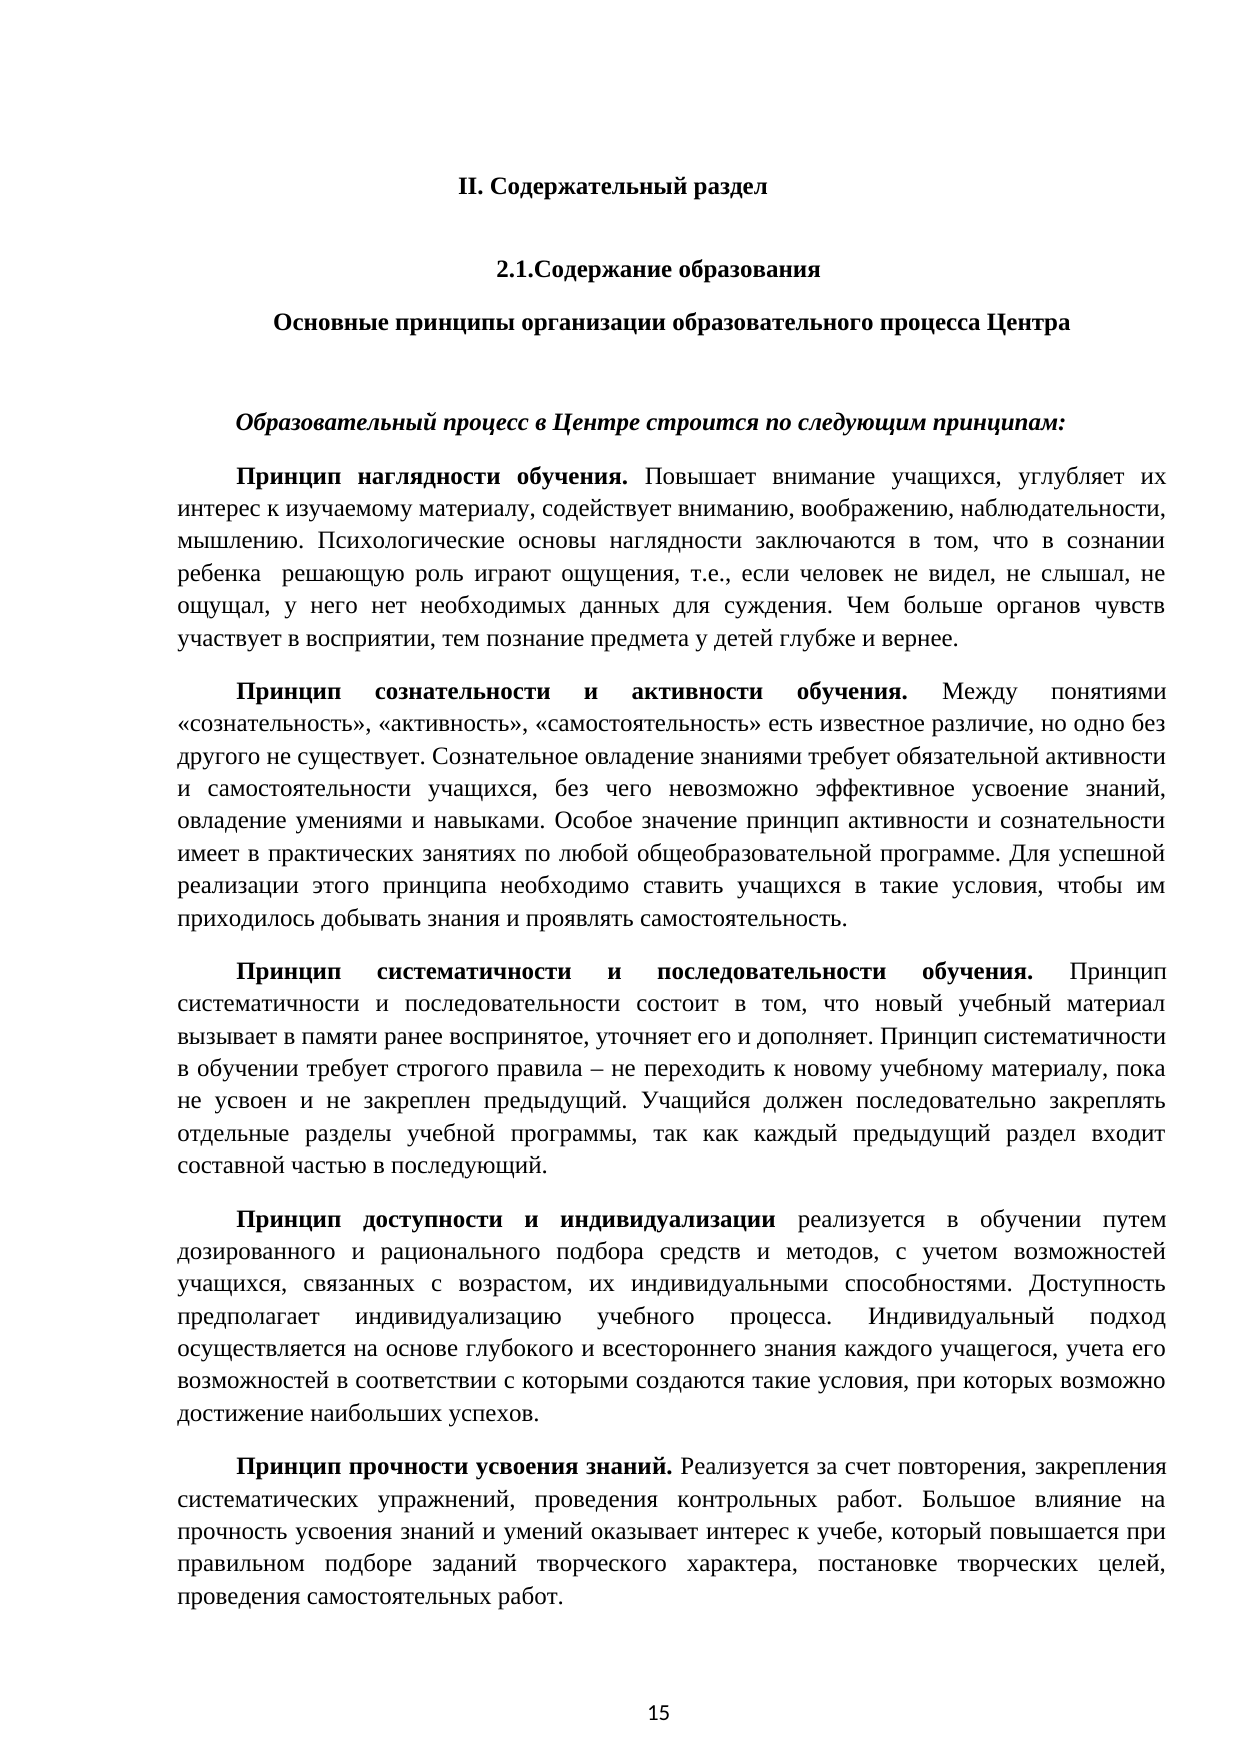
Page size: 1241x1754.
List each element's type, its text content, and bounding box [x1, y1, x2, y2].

text Принцип систематичности и последовательности обучения. Принцип систематичности и последовательности состоит в том, что новый учебный материал вызывает в памяти ранее воспринятое, уточняет его и дополняет. Принцип систематичности в обучении требует строгого правила – не переходить к новому учебному материалу, пока не усвоен и не закреплен предыдущий. Учащийся должен последовательно закреплять отдельные разделы учебной программы, так как каждый предыдущий раздел входит составной частью в последующий. [177, 956, 1167, 1179]
text Образовательный процесс в Центре строится по следующим принципам: [235, 407, 1167, 436]
text 2.1.Содержание образования [150, 254, 1167, 282]
text Принцип доступности и индивидуализации реализуется в обучении путем дозированного и рационального подбора средств и методов, с учетом возможностей учащихся, связанных с возрастом, их индивидуальными способностями. Доступность предполагает индивидуализацию учебного процесса. Индивидуальный подход осуществляется на основе глубокого и всестороннего знания каждого учащегося, учета его возможностей в соответствии с которыми создаются такие условия, при которых возможно достижение наибольших успехов. [177, 1204, 1167, 1427]
text Принцип прочности усвоения знаний. Реализуется за счет повторения, закрепления систематических упражнений, проведения контрольных работ. Большое влияние на прочность усвоения знаний и умений оказывает интерес к учебе, который повышается при правильном подборе заданий творческого характера, постановке творческих целей, проведения самостоятельных работ. [177, 1451, 1167, 1609]
text Принцип сознательности и активности обучения. Между понятиями «сознательность», «активность», «самостоятельность» есть известное различие, но одно без другого не существует. Сознательное овладение знаниями требует обязательной активности и самостоятельности учащихся, без чего невозможно эффективное усвоение знаний, овладение умениями и навыками. Особое значение принцип активности и сознательности имеет в практических занятиях по любой общеобразовательной программе. Для успешной реализации этого принципа необходимо ставить учащихся в такие условия, чтобы им приходилось добывать знания и проявлять самостоятельность. [177, 676, 1167, 932]
text Принцип наглядности обучения. Повышает внимание учащихся, углубляет их интерес к изучаемому материалу, содействует вниманию, воображению, наблюдательности, мышлению. Психологические основы наглядности заключаются в том, что в сознании ребенка решающую роль играют ощущения, т.е., если человек не видел, не слышал, не ощущал, у него нет необходимых данных для суждения. Чем больше органов чувств участвует в восприятии, тем познание предмета у детей глубже и вернее. [177, 461, 1167, 652]
list Содержательный раздел [458, 171, 1167, 200]
text Основные принципы организации образовательного процесса Центра [273, 307, 1167, 336]
